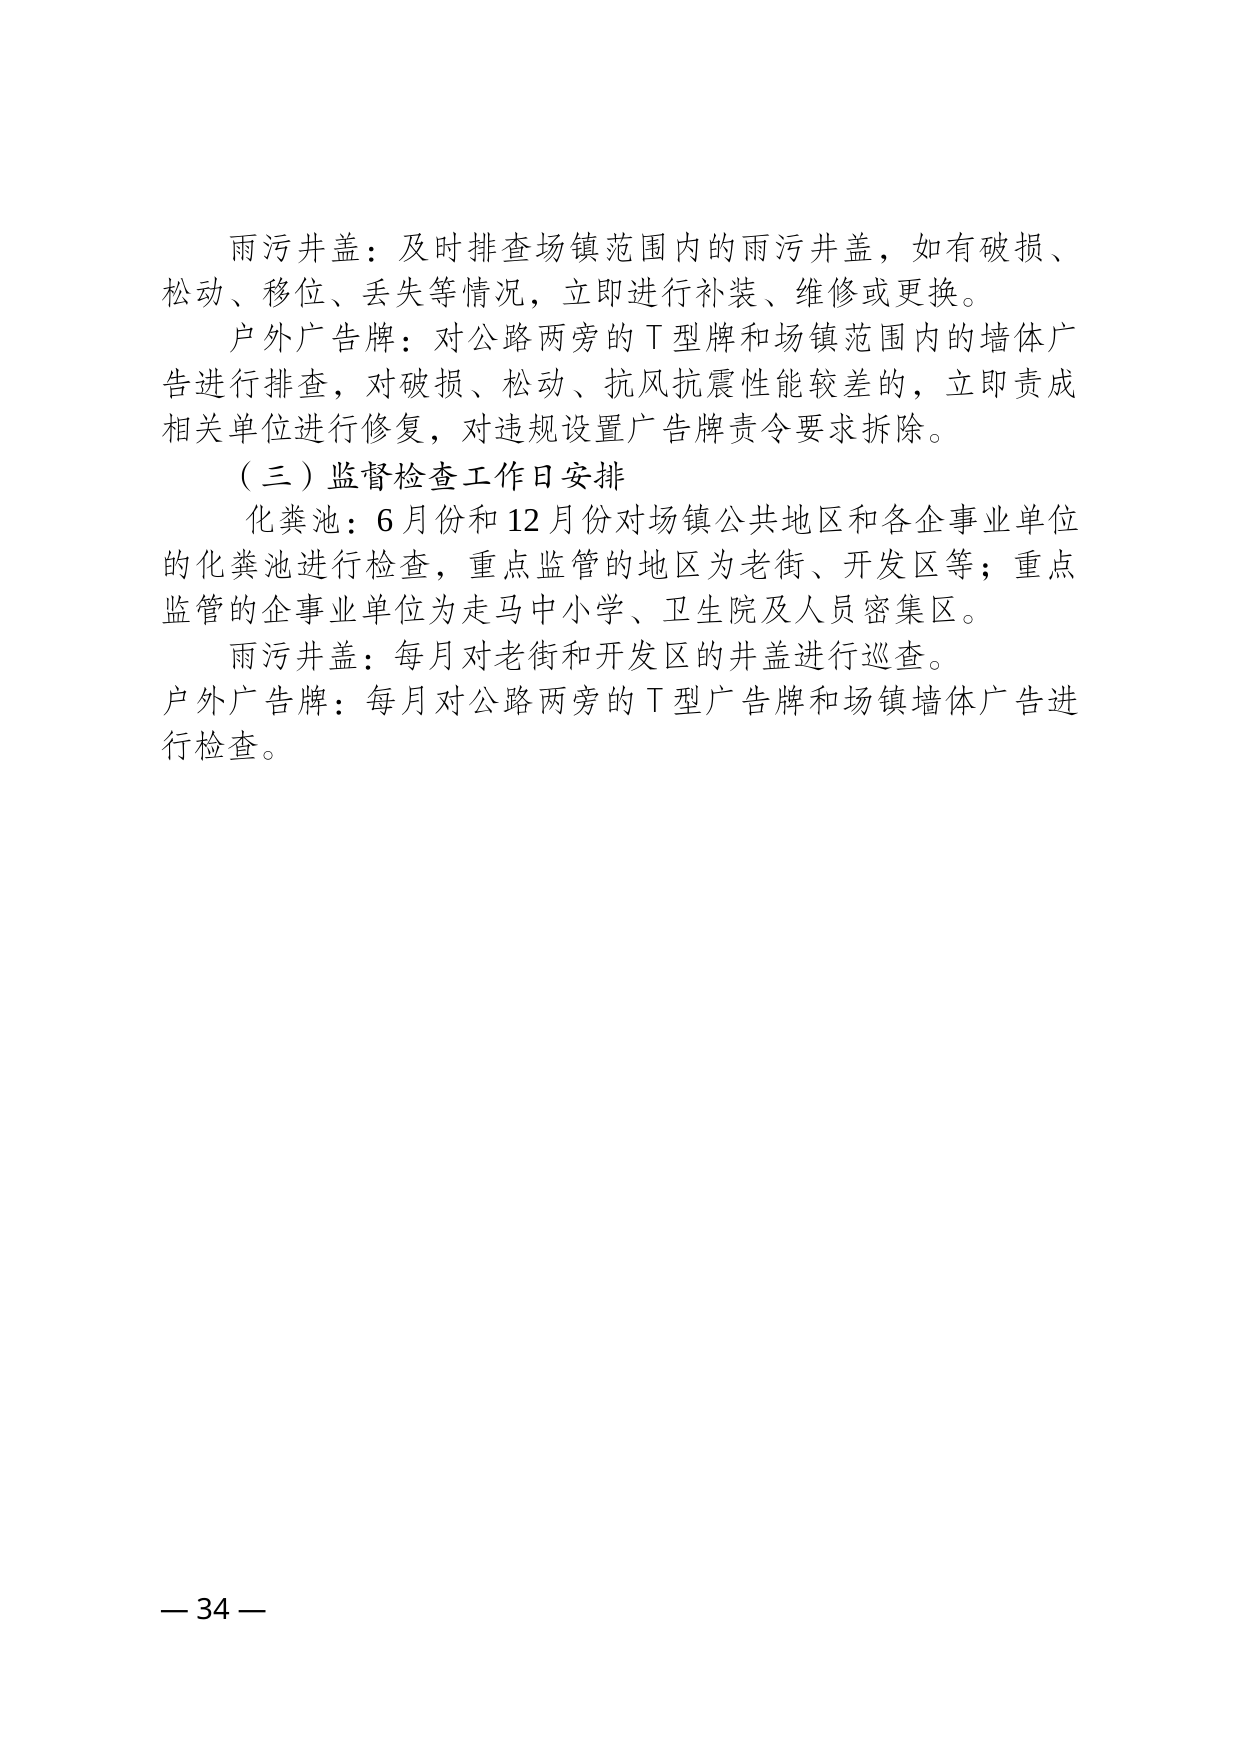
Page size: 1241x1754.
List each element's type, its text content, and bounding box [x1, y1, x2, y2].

text 雨污井盖：每月对老街和开发区的井盖进行巡查。 [159, 634, 1081, 679]
text 雨污井盖：及时排查场镇范围内的雨污井盖，如有破损、松动、移位、丢失等情况，立即进行补装、维修或更换。 [159, 226, 1081, 316]
text 化粪池：6月份和12月份对场镇公共地区和各企事业单位的化粪池进行检查，重点监管的地区为老街、开发区等；重点监管的企事业单位为走马中小学、卫生院及人员密集区。 [159, 498, 1081, 634]
text 户外广告牌：每月对公路两旁的T型广告牌和场镇墙体广告进行检查。 [159, 679, 1081, 769]
text （三）监督检查工作日安排 [159, 452, 1081, 498]
text 户外广告牌：对公路两旁的T型牌和场镇范围内的墙体广告进行排查，对破损、松动、抗风抗震性能较差的，立即责成相关单位进行修复，对违规设置广告牌责令要求拆除。 [159, 316, 1081, 452]
